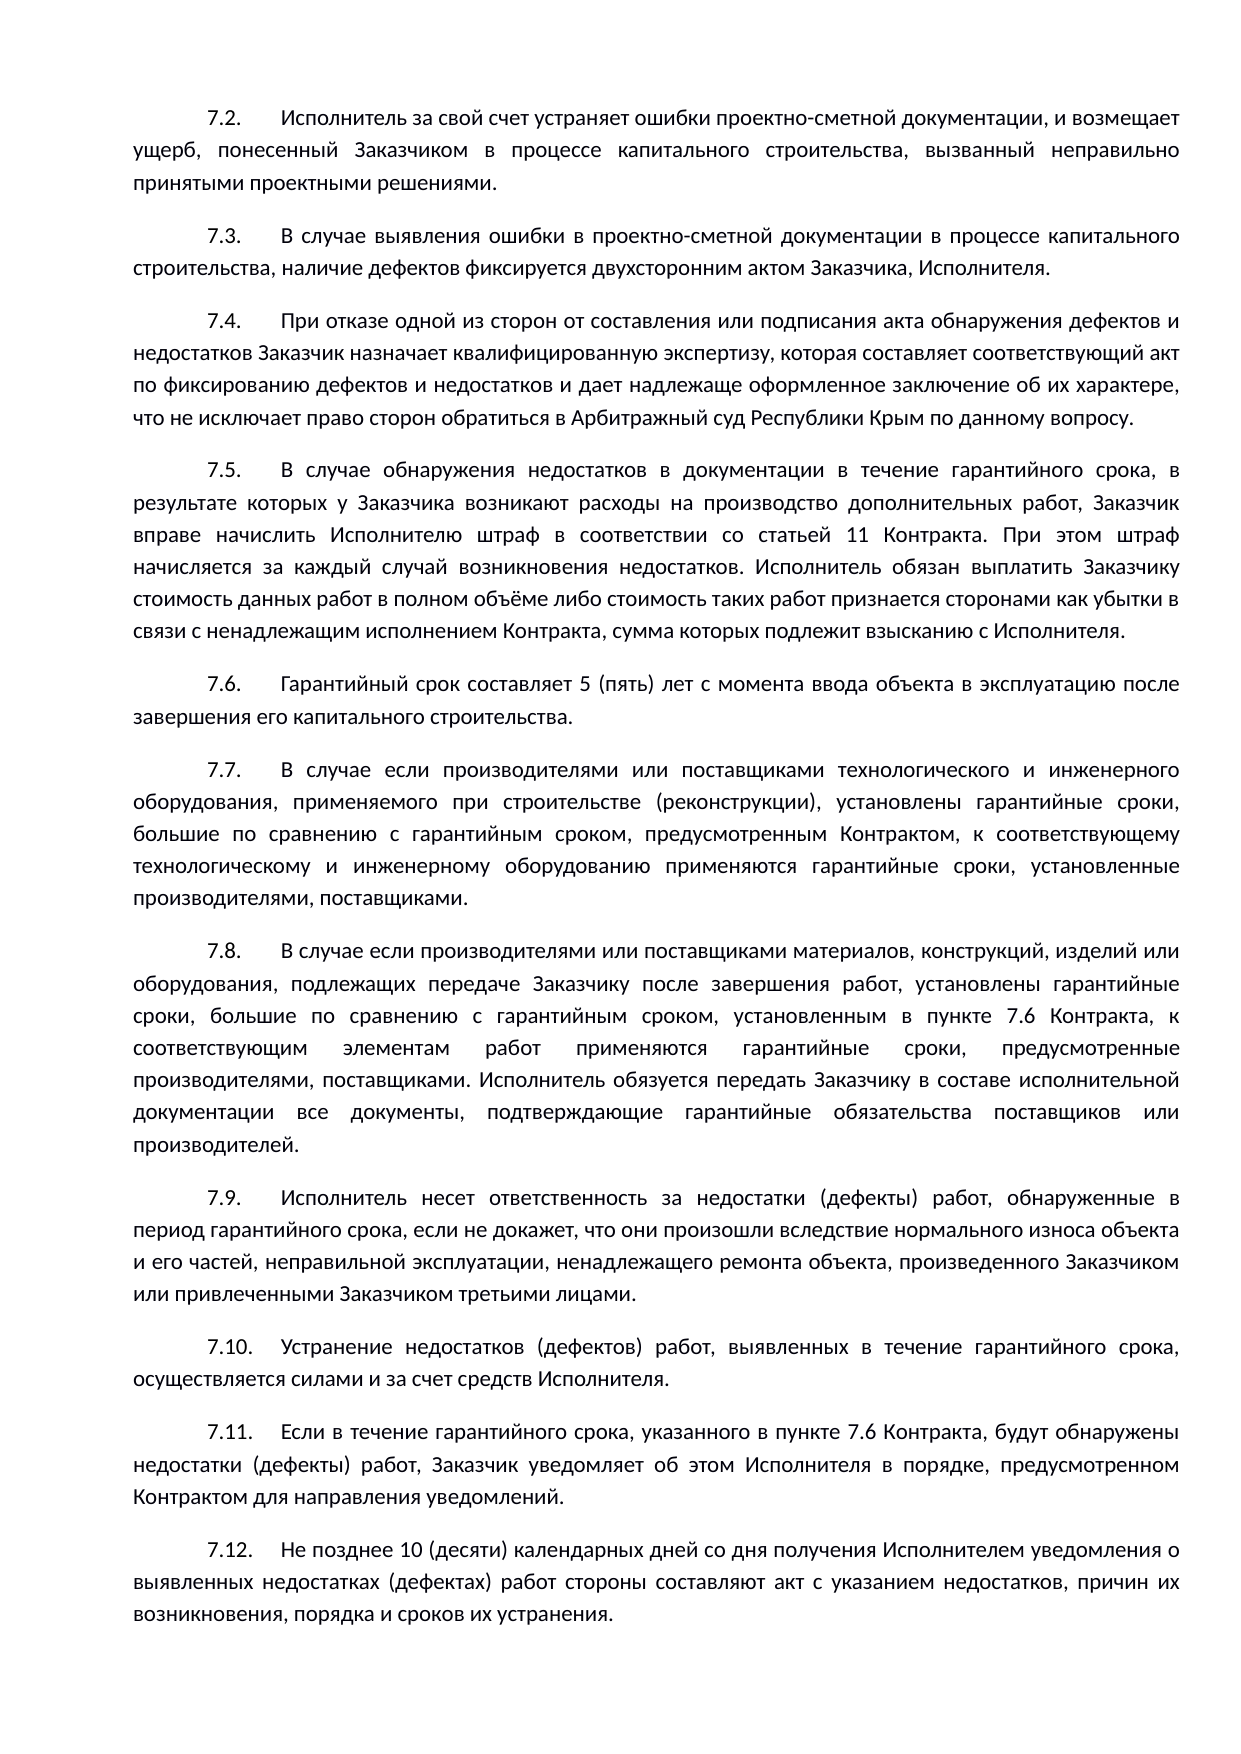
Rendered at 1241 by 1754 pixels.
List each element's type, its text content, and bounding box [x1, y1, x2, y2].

list При отказе одной из сторон от составления или подписания акта обнаружения дефектов и недостатков Заказчик назначает квалифицированную экспертизу, которая составляет соответствующий акт по фиксированию дефектов и недостатков и дает надлежаще оформленное заключение об их характере, что не исключает право сторон обратиться в Арбитражный суд Республики Крым по данному вопросу. [133, 306, 1181, 431]
list В случае выявления ошибки в проектно-сметной документации в процессе капитального строительства, наличие дефектов фиксируется двухсторонним актом Заказчика, Исполнителя. [133, 221, 1181, 281]
list Гарантийный срок составляет 5 (пять) лет с момента ввода объекта в эксплуатацию после завершения его капитального строительства. [133, 669, 1181, 730]
list Если в течение гарантийного срока, указанного в пункте 7.6 Контракта, будут обнаружены недостатки (дефекты) работ, Заказчик уведомляет об этом Исполнителя в порядке, предусмотренном Контрактом для направления уведомлений. [133, 1417, 1181, 1510]
list Исполнитель несет ответственность за недостатки (дефекты) работ, обнаруженные в период гарантийного срока, если не докажет, что они произошли вследствие нормального износа объекта и его частей, неправильной эксплуатации, ненадлежащего ремонта объекта, произведенного Заказчиком или привлеченными Заказчиком третьими лицами. [133, 1183, 1181, 1307]
list Не позднее 10 (десяти) календарных дней со дня получения Исполнителем уведомления о выявленных недостатках (дефектах) работ стороны составляют акт с указанием недостатков, причин их возникновения, порядка и сроков их устранения. [133, 1535, 1181, 1627]
list Устранение недостатков (дефектов) работ, выявленных в течение гарантийного срока, осуществляется силами и за счет средств Исполнителя. [133, 1332, 1181, 1392]
list Исполнитель за свой счет устраняет ошибки проектно-сметной документации, и возмещает ущерб, понесенный Заказчиком в процессе капитального строительства, вызванный неправильно принятыми проектными решениями. [133, 103, 1181, 196]
list В случае если производителями или поставщиками материалов, конструкций, изделий или оборудования, подлежащих передаче Заказчику после завершения работ, установлены гарантийные сроки, большие по сравнению с гарантийным сроком, установленным в пункте 7.6 Контракта, к соответствующим элементам работ применяются гарантийные сроки, предусмотренные производителями, поставщиками. Исполнитель обязуется передать Заказчику в составе исполнительной документации все документы, подтверждающие гарантийные обязательства поставщиков или производителей. [133, 937, 1181, 1158]
list В случае обнаружения недостатков в документации в течение гарантийного срока, в результате которых у Заказчика возникают расходы на производство дополнительных работ, Заказчик вправе начислить Исполнителю штраф в соответствии со статьей 11 Контракта. При этом штраф начисляется за каждый случай возникновения недостатков. Исполнитель обязан выплатить Заказчику стоимость данных работ в полном объёме либо стоимость таких работ признается сторонами как убытки в связи с ненадлежащим исполнением Контракта, сумма которых подлежит взысканию с Исполнителя. [133, 456, 1181, 644]
list В случае если производителями или поставщиками технологического и инженерного оборудования, применяемого при строительстве (реконструкции), установлены гарантийные сроки, большие по сравнению с гарантийным сроком, предусмотренным Контрактом, к соответствующему технологическому и инженерному оборудованию применяются гарантийные сроки, установленные производителями, поставщиками. [133, 755, 1181, 912]
